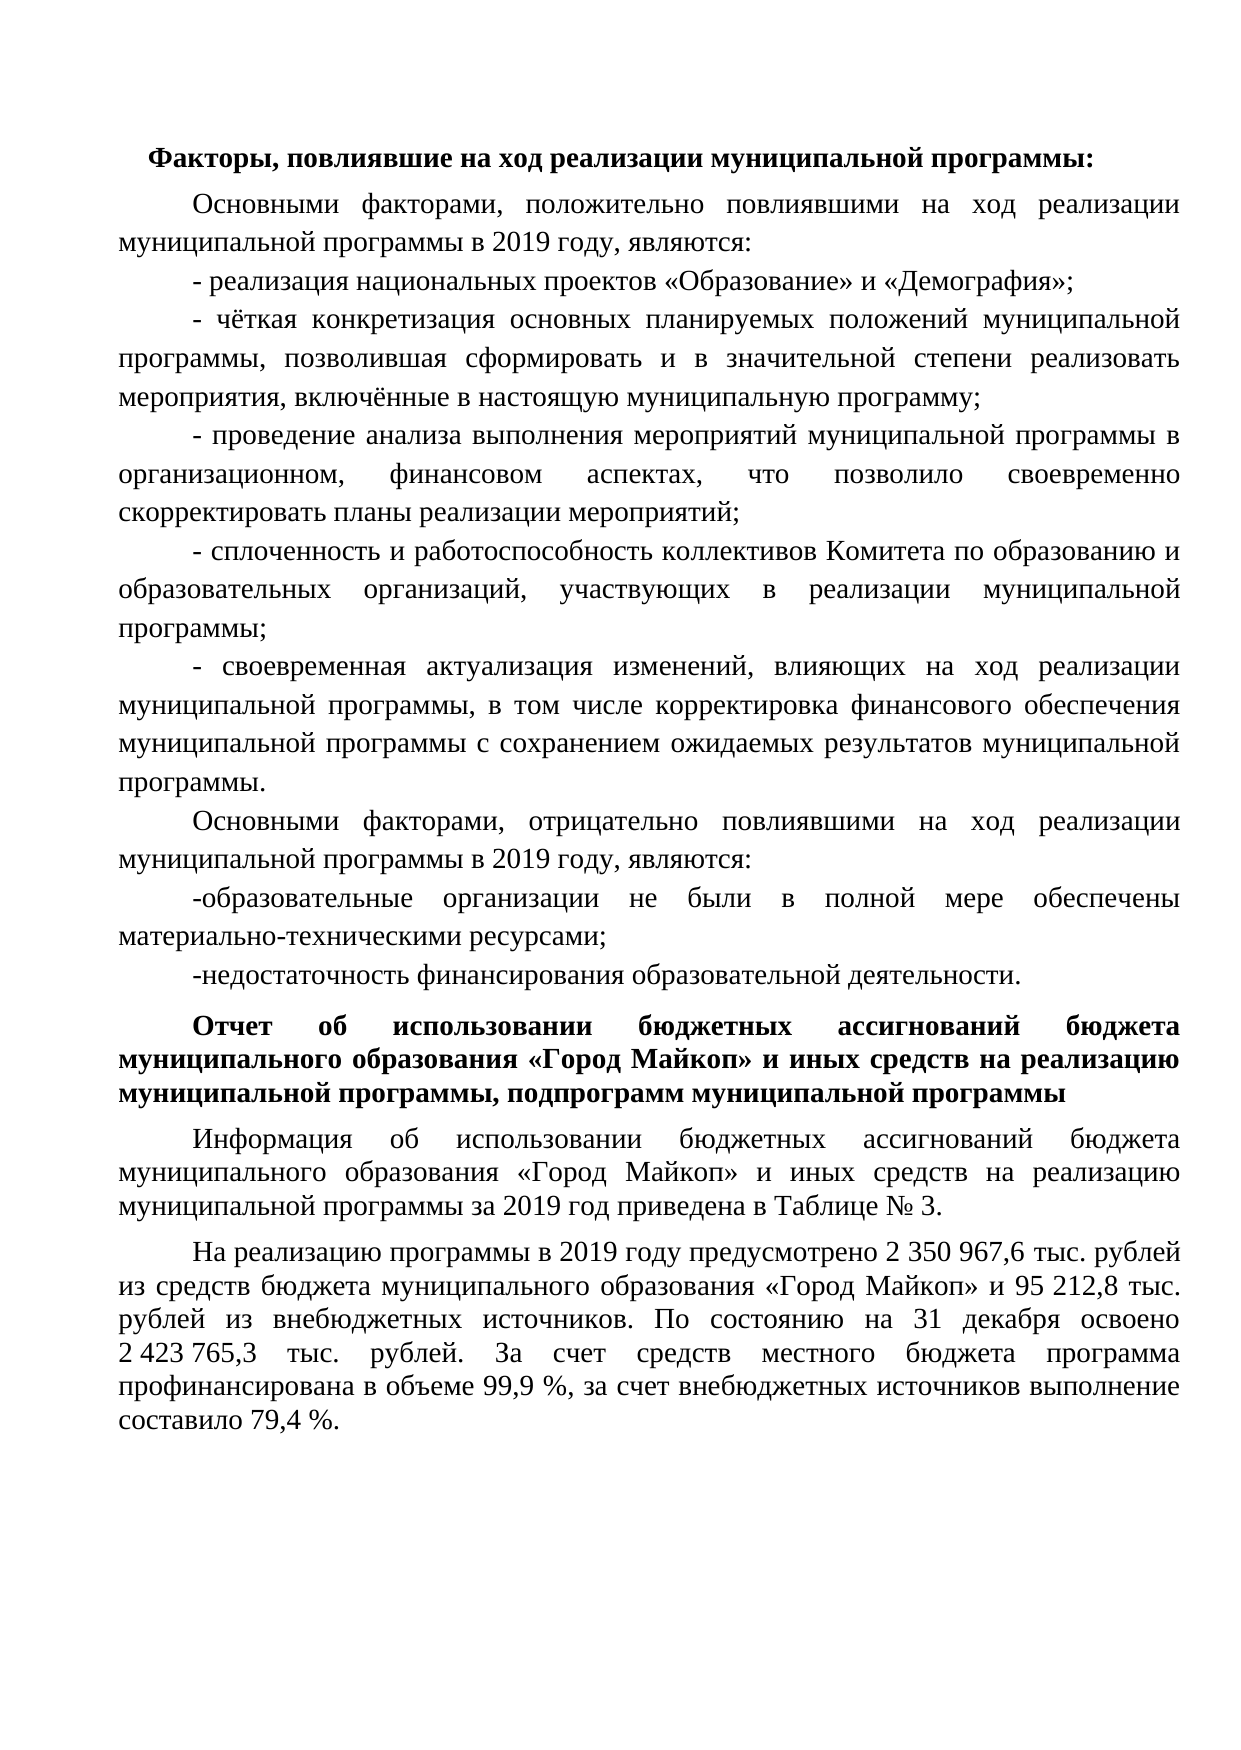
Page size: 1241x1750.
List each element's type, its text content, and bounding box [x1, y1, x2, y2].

text - чёткая конкретизация основных планируемых положений муниципальной программы, позволившая сформировать и в значительной степени реализовать мероприятия, включённые в настоящую муниципальную программу; [118, 302, 1181, 412]
text Информация об использовании бюджетных ассигнований бюджета муниципального образования «Город Майкоп» и иных средств на реализацию муниципальной программы за 2019 год приведена в Таблице № 3. [118, 1121, 1181, 1222]
text - реализация национальных проектов «Образование» и «Демография»; [118, 263, 1181, 297]
text Основными факторами, отрицательно повлиявшими на ход реализации муниципальной программы в 2019 году, являются: [118, 803, 1181, 875]
text - своевременная актуализация изменений, влияющих на ход реализации муниципальной программы, в том числе корректировка финансового обеспечения муниципальной программы с сохранением ожидаемых результатов муниципальной программы. [118, 648, 1181, 798]
text -образовательные организации не были в полной мере обеспечены материально-техническими ресурсами; [118, 880, 1181, 952]
text - проведение анализа выполнения мероприятий муниципальной программы в организационном, финансовом аспектах, что позволило своевременно скорректировать планы реализации мероприятий; [118, 417, 1181, 528]
text На реализацию программы в 2019 году предусмотрено 2 350 967,6 тыс. рублей из средств бюджета муниципального образования «Город Майкоп» и 95 212,8 тыс. рублей из внебюджетных источников. По состоянию на 31 декабря освоено 2 423 765,3 тыс. рублей. За счет средств местного бюджета программа профинансирована в объеме 99,9 %, за счет внебюджетных источников выполнение составило 79,4 %. [118, 1234, 1181, 1435]
text Отчет об использовании бюджетных ассигнований бюджета муниципального образования «Город Майкоп» и иных средств на реализацию муниципальной программы, подпрограмм муниципальной программы [118, 1008, 1181, 1108]
text -недостаточность финансирования образовательной деятельности. [118, 957, 1181, 990]
text - сплоченность и работоспособность коллективов Комитета по образованию и образовательных организаций, участвующих в реализации муниципальной программы; [118, 533, 1181, 643]
text Факторы, повлиявшие на ход реализации муниципальной программы: [133, 140, 1181, 173]
text Основными факторами, положительно повлиявшими на ход реализации муниципальной программы в 2019 году, являются: [118, 186, 1181, 258]
